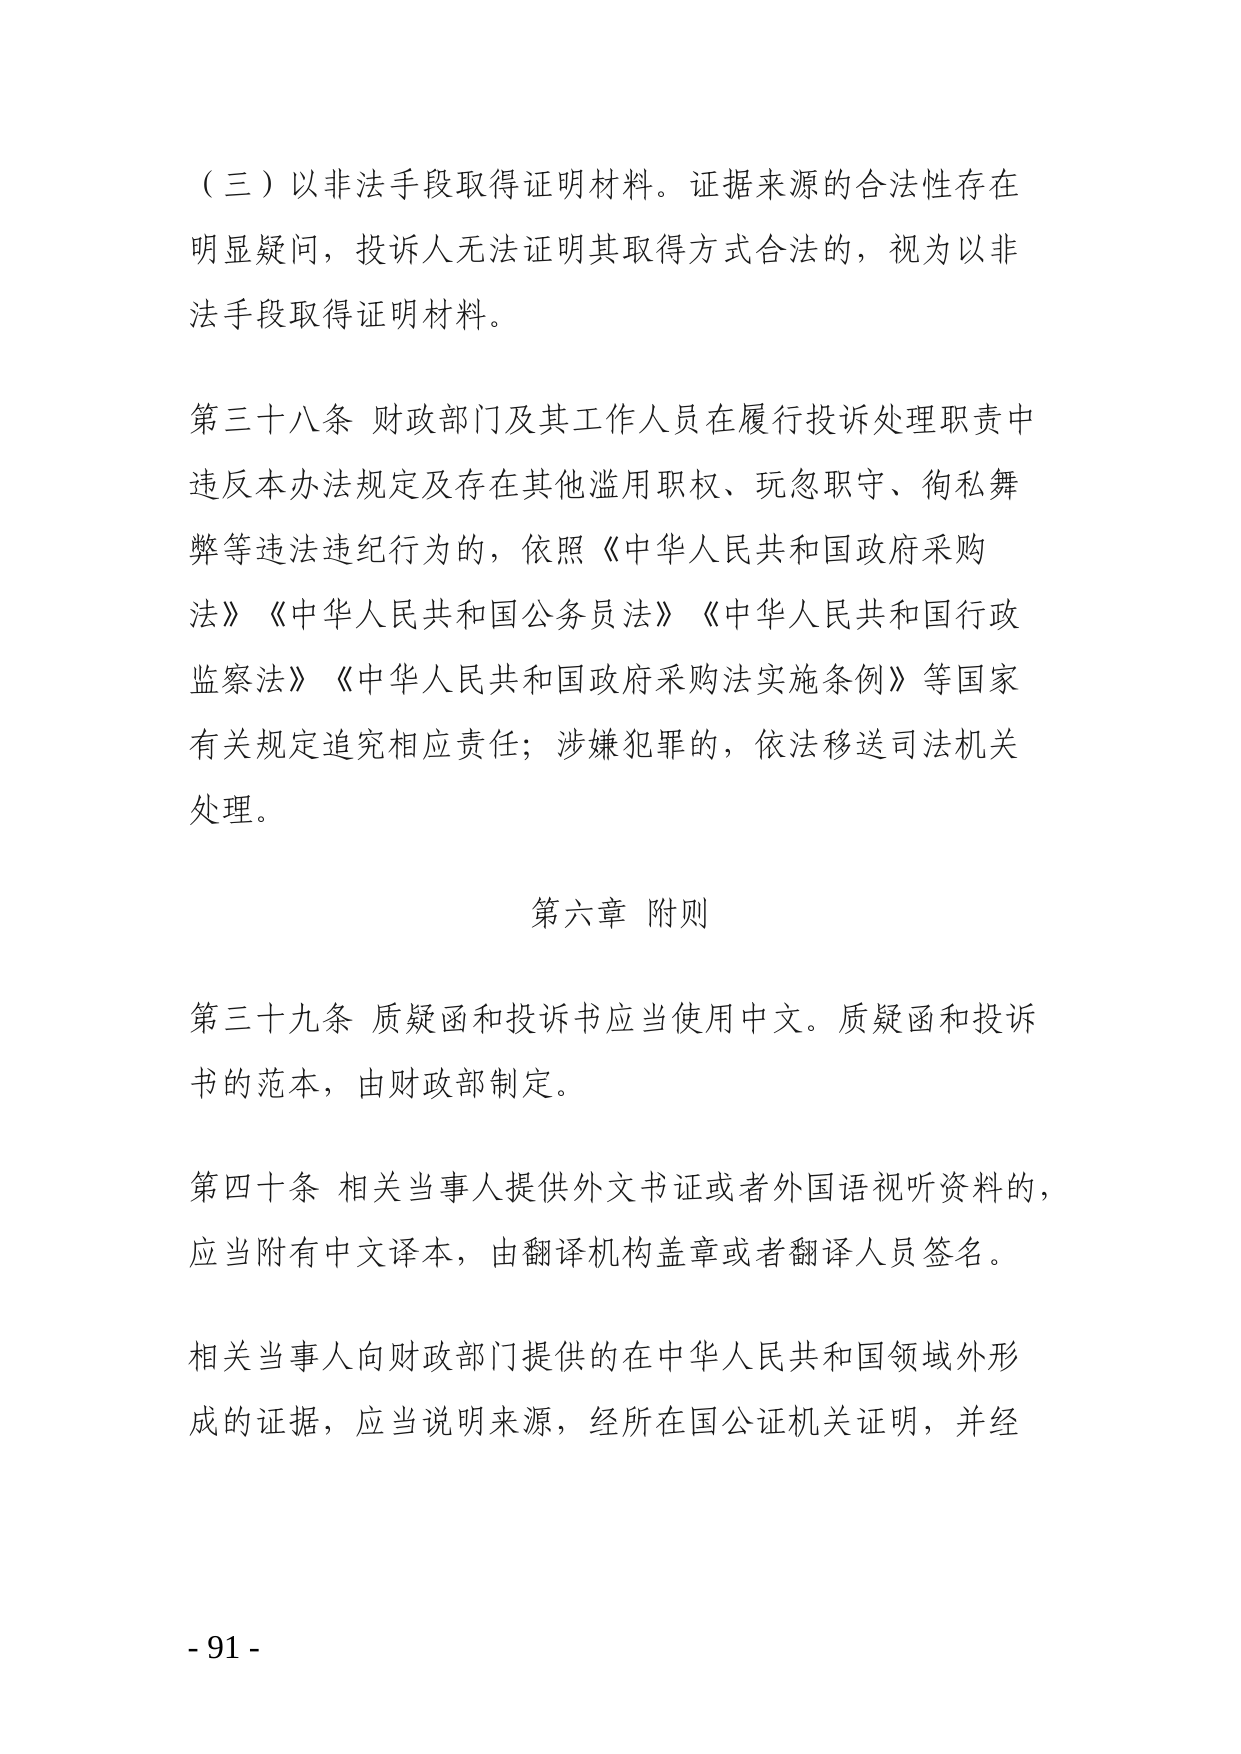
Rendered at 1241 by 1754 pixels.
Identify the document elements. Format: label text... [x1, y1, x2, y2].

text （三）以非法手段取得证明材料。证据来源的合法性存在明显疑问，投诉人无法证明其取得方式合法的，视为以非法手段取得证明材料。 [187, 150, 1053, 345]
text 第四十条 相关当事人提供外文书证或者外国语视听资料的，应当附有中文译本，由翻译机构盖章或者翻译人员签名。 [187, 1152, 1053, 1282]
text 第三十九条 质疑函和投诉书应当使用中文。质疑函和投诉书的范本，由财政部制定。 [187, 983, 1053, 1113]
text 第三十八条 财政部门及其工作人员在履行投诉处理职责中违反本办法规定及存在其他滥用职权、玩忽职守、徇私舞弊等违法违纪行为的，依照《中华人民共和国政府采购法》《中华人民共和国公务员法》《中华人民共和国行政监察法》《中华人民共和国政府采购法实施条例》等国家有关规定追究相应责任；涉嫌犯罪的，依法移送司法机关处理。 [187, 384, 1053, 839]
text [187, 1322, 1053, 1452]
text 第六章 附则 [187, 879, 1053, 944]
